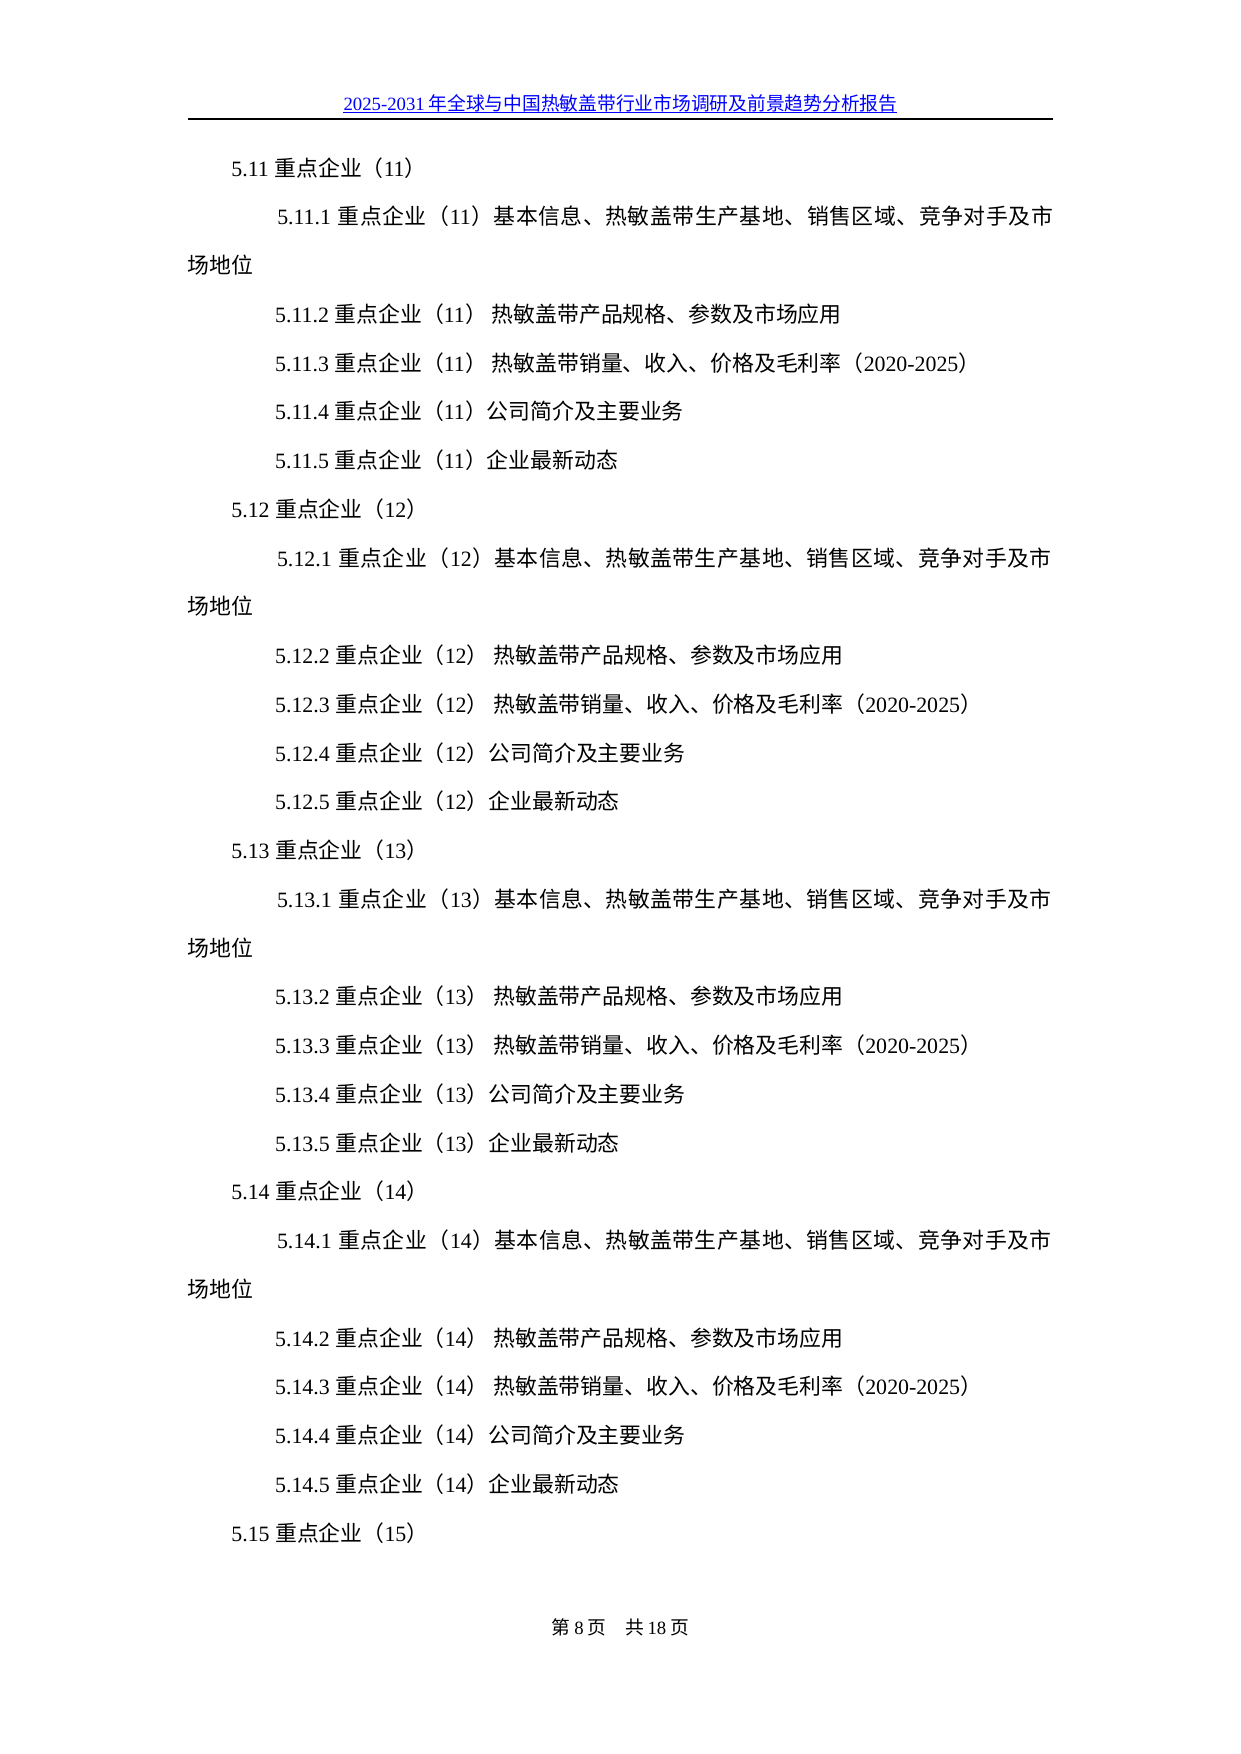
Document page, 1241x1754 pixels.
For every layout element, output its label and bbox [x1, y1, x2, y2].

text [187, 150, 1053, 1548]
